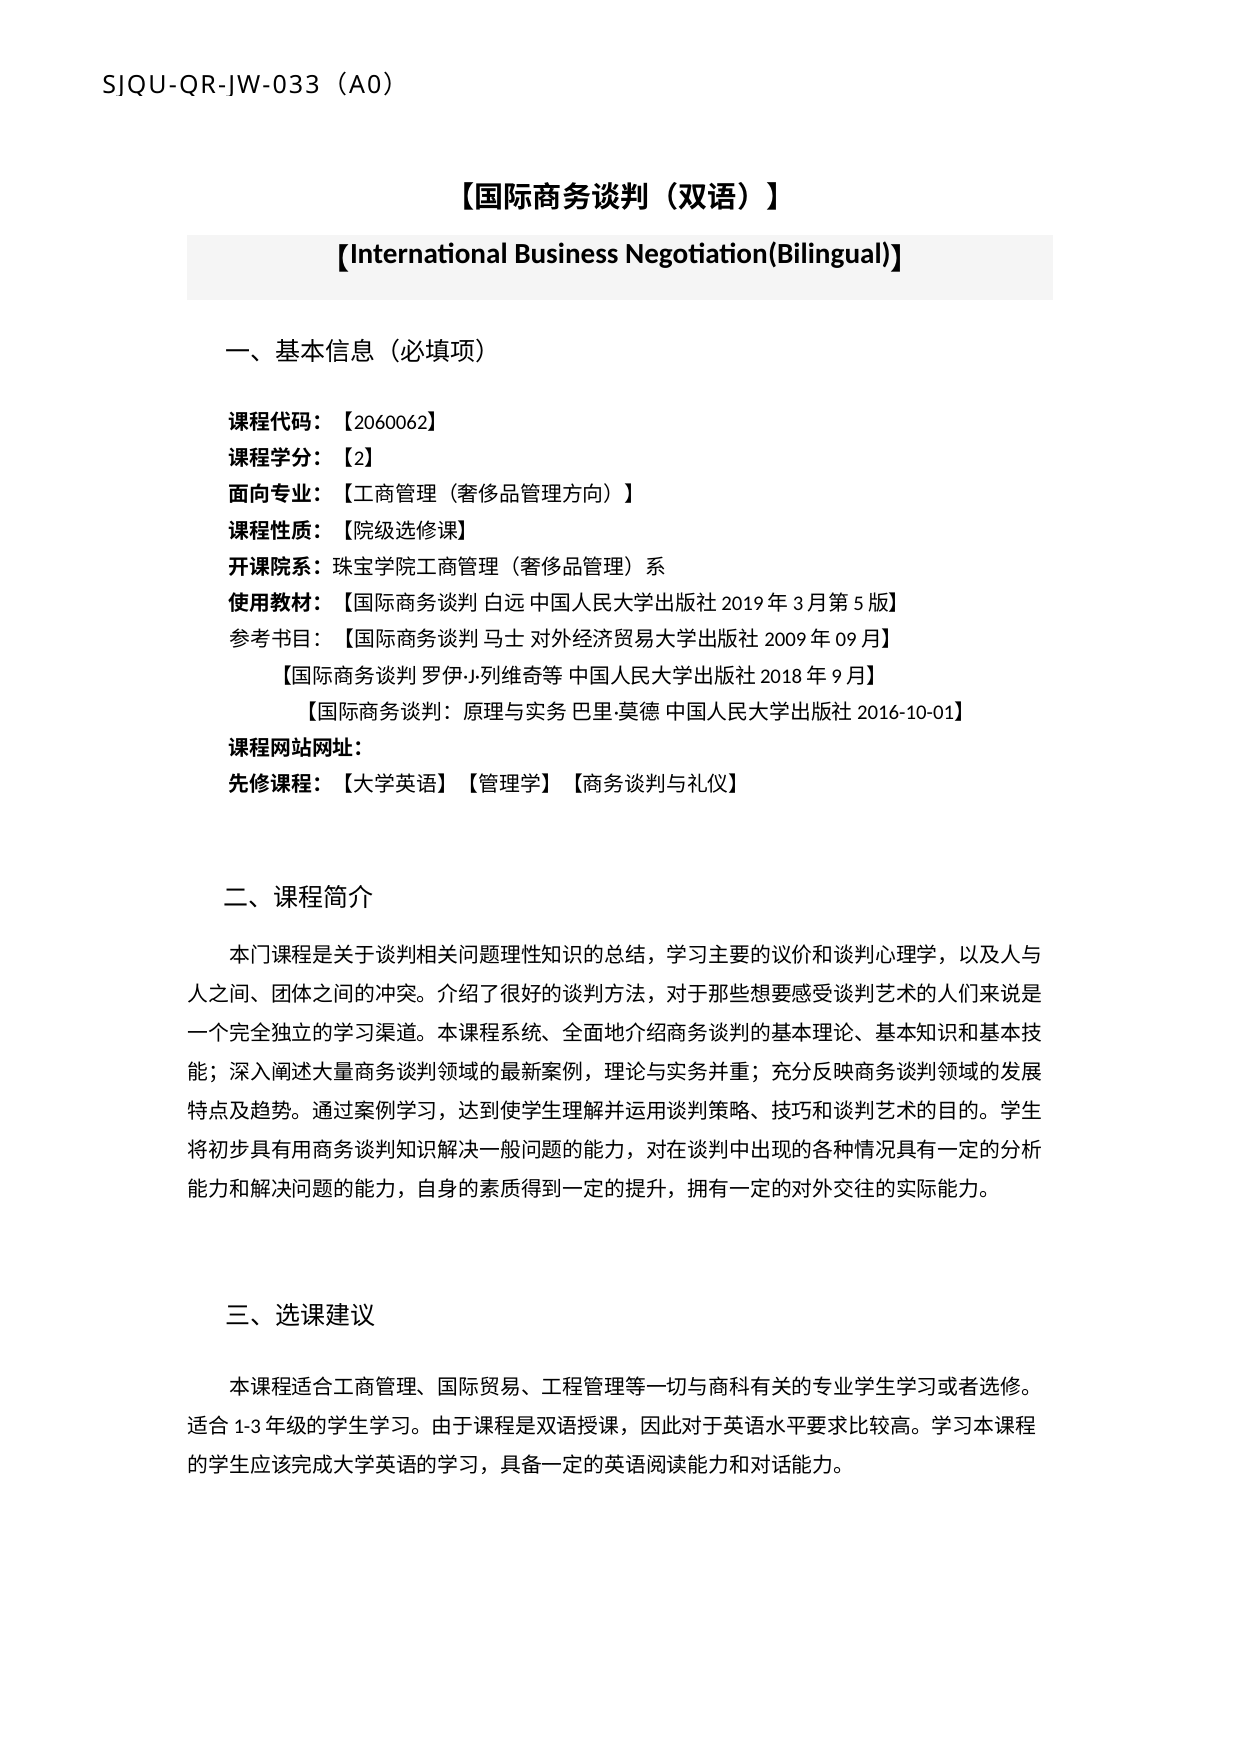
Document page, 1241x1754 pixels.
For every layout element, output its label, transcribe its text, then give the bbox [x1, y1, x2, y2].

text 使用教材：【国际商务谈判 白远 中国人民大学出版社2019年3月第5版】 [187, 586, 1053, 617]
text 【国际商务谈判（双语）】 [187, 162, 1053, 227]
text 参考书目：【国际商务谈判 马士 对外经济贸易大学出版社 2009年09月】 [187, 623, 1053, 653]
text 【国际商务谈判 罗伊·J·列维奇等 中国人民大学出版社2018年9月】 [187, 659, 1053, 689]
text 课程代码：【2060062】 [187, 405, 1053, 435]
text 课程学分：【2】 [187, 441, 1053, 472]
text 课程性质：【院级选修课】 [187, 514, 1053, 544]
text 【国际商务谈判：原理与实务 巴里·莫德 中国人民大学出版社2016-10-01】 [262, 695, 1053, 725]
text 先修课程：【大学英语】【管理学】【商务谈判与礼仪】 [187, 768, 1053, 798]
text 三、选课建议 [187, 1281, 1053, 1346]
text 面向专业：【工商管理（奢侈品管理方向）】 [187, 478, 1053, 508]
text 课程网站网址： [187, 731, 1053, 762]
text 开课院系：珠宝学院工商管理（奢侈品管理）系 [187, 550, 1053, 580]
text 【International Business Negotiation(Bilingual)】 [187, 235, 1053, 300]
text 二、课程简介 [187, 877, 1053, 913]
text 一、基本信息（必填项） [187, 317, 1053, 382]
text 本课程适合工商管理、国际贸易、工程管理等一切与商科有关的专业学生学习或者选修。适合1-3年级的学生学习。由于课程是双语授课，因此对于英语水平要求比较高。学习本课程的学生应该完成大学英语的学习，具备一定的英语阅读能力和对话能力。 [187, 1369, 1053, 1480]
text 本门课程是关于谈判相关问题理性知识的总结，学习主要的议价和谈判心理学，以及人与人之间、团体之间的冲突。介绍了很好的谈判方法，对于那些想要感受谈判艺术的人们来说是一个完全独立的学习渠道。本课程系统、全面地介绍商务谈判的基本理论、基本知识和基本技能；深入阐述大量商务谈判领域的最新案例，理论与实务并重；充分反映商务谈判领域的发展特点及趋势。通过案例学习，达到使学生理解并运用谈判策略、技巧和谈判艺术的目的。学生将初步具有用商务谈判知识解决一般问题的能力，对在谈判中出现的各种情况具有一定的分析能力和解决问题的能力，自身的素质得到一定的提升，拥有一定的对外交往的实际能力。 [187, 937, 1053, 1203]
